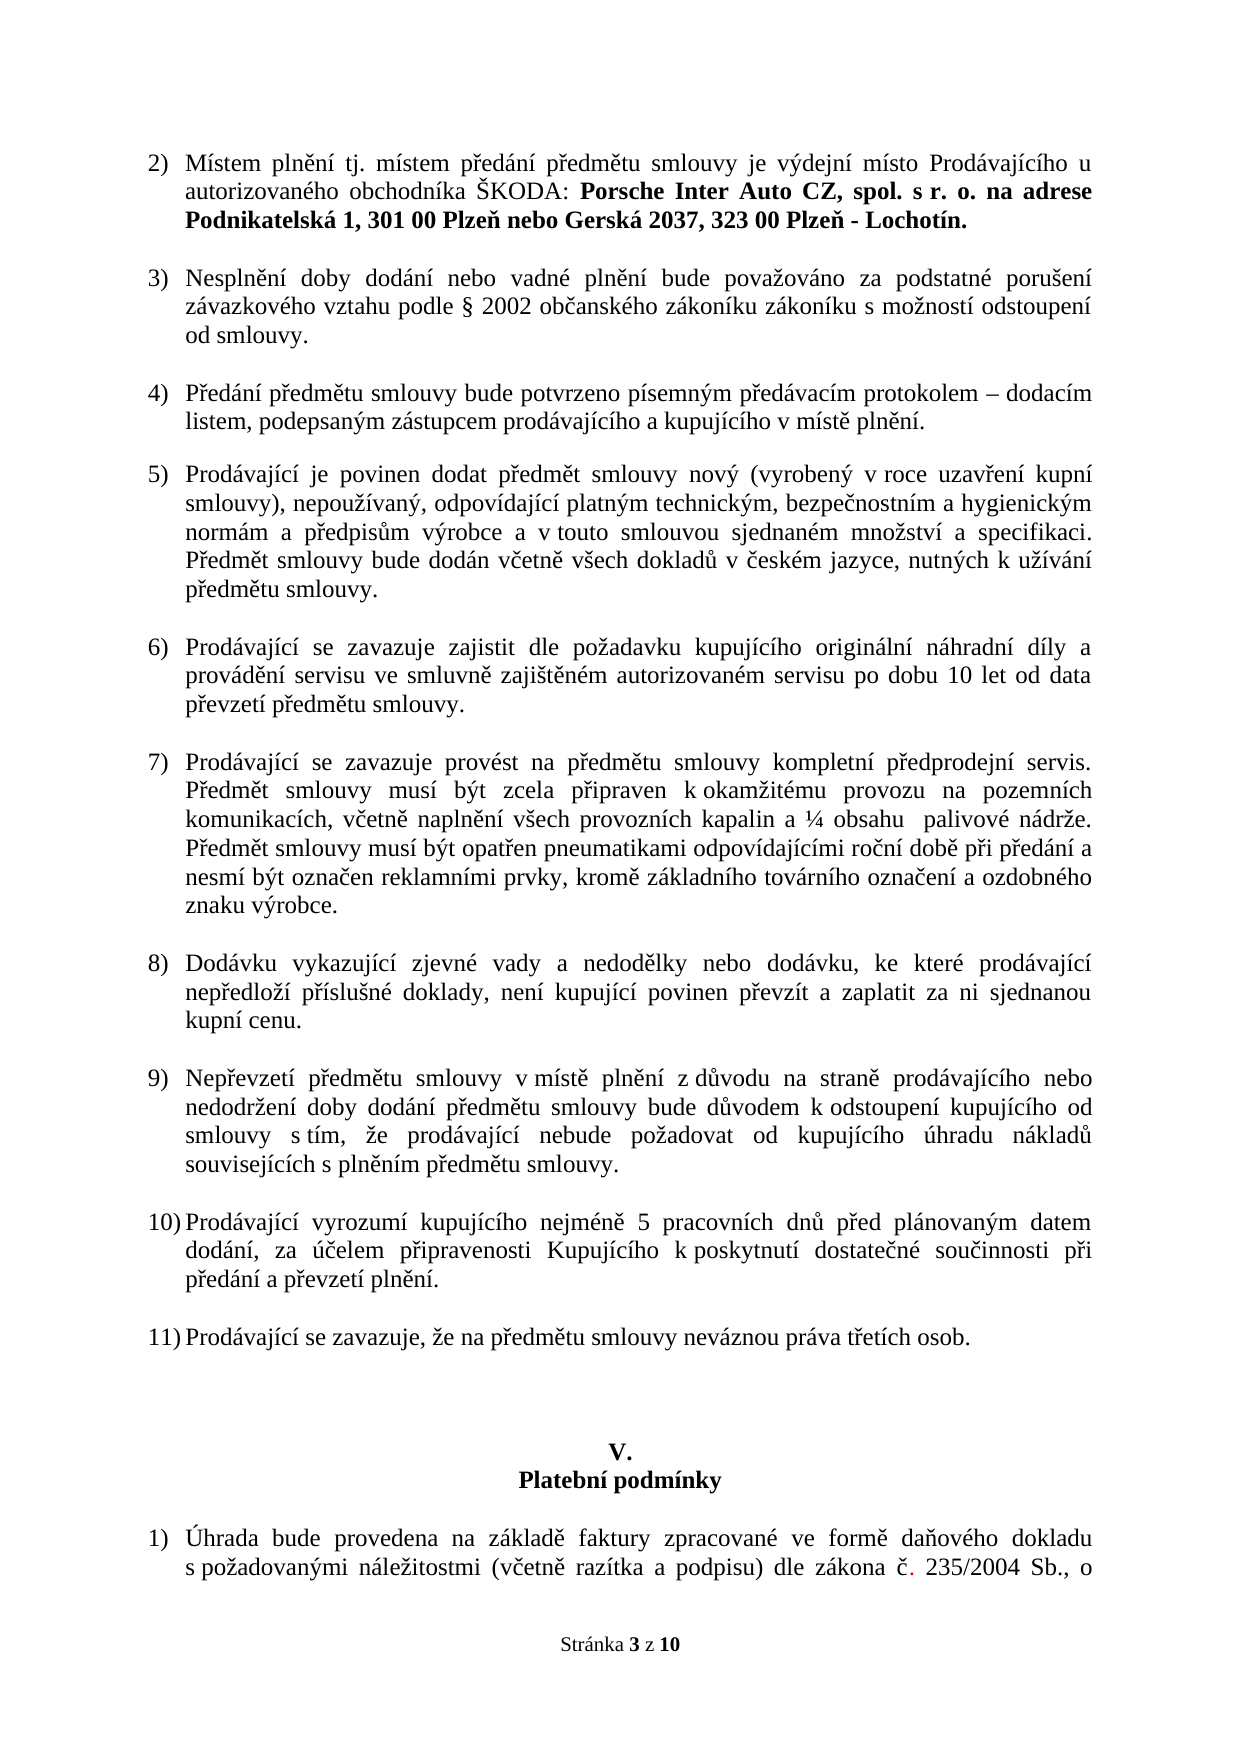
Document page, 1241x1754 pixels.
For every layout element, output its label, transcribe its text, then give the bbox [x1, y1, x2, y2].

list Dodávku vykazující zjevné vady a nedodělky nebo dodávku, ke které prodávající nepředloží příslušné doklady, není kupující povinen převzít a zaplatit za ni sjednanou kupní cenu. [148, 948, 1093, 1034]
list Prodávající je povinen dodat předmět smlouvy nový (vyrobený v roce uzavření kupní smlouvy), nepoužívaný, odpovídající platným technickým, bezpečnostním a hygienickým normám a předpisům výrobce a v touto smlouvou sjednaném množství a specifikaci. Předmět smlouvy bude dodán včetně všech dokladů v českém jazyce, nutných k užívání předmětu smlouvy. [148, 459, 1093, 603]
list Místem plnění tj. místem předání předmětu smlouvy je výdejní místo Prodávajícího u autorizovaného obchodníka ŠKODA: Porsche Inter Auto CZ, spol. s r. o. na adrese Podnikatelská 1, 301 00 Plzeň nebo Gerská 2037, 323 00 Plzeň - Lochotín. [148, 148, 1093, 234]
list Prodávající se zavazuje, že na předmětu smlouvy neváznou práva třetích osob. [148, 1322, 1093, 1350]
text V. [148, 1437, 1093, 1465]
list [148, 1523, 1093, 1580]
list Prodávající vyrozumí kupujícího nejméně 5 pracovních dnů před plánovaným datem dodání, za účelem připravenosti Kupujícího k poskytnutí dostatečné součinnosti při předání a převzetí plnění. [148, 1207, 1093, 1293]
list Nesplnění doby dodání nebo vadné plnění bude považováno za podstatné porušení závazkového vztahu podle § 2002 občanského zákoníku zákoníku s možností odstoupení od smlouvy. [148, 263, 1093, 349]
list Předání předmětu smlouvy bude potvrzeno písemným předávacím protokolem – dodacím listem, podepsaným zástupcem prodávajícího a kupujícího v místě plnění. [148, 378, 1093, 435]
list Prodávající se zavazuje provést na předmětu smlouvy kompletní předprodejní servis. Předmět smlouvy musí být zcela připraven k okamžitému provozu na pozemních komunikacích, včetně naplnění všech provozních kapalin a ¼ obsahu palivové nádrže. Předmět smlouvy musí být opatřen pneumatikami odpovídajícími roční době při předání a nesmí být označen reklamními prvky, kromě základního továrního označení a ozdobného znaku výrobce. [148, 747, 1093, 919]
list Nepřevzetí předmětu smlouvy v místě plnění z důvodu na straně prodávajícího nebo nedodržení doby dodání předmětu smlouvy bude důvodem k odstoupení kupujícího od smlouvy s tím, že prodávající nebude požadovat od kupujícího úhradu nákladů souvisejících s plněním předmětu smlouvy. [148, 1063, 1093, 1178]
text Platební podmínky [148, 1465, 1093, 1494]
list Prodávající se zavazuje zajistit dle požadavku kupujícího originální náhradní díly a provádění servisu ve smluvně zajištěném autorizovaném servisu po dobu 10 let od data převzetí předmětu smlouvy. [148, 632, 1093, 718]
